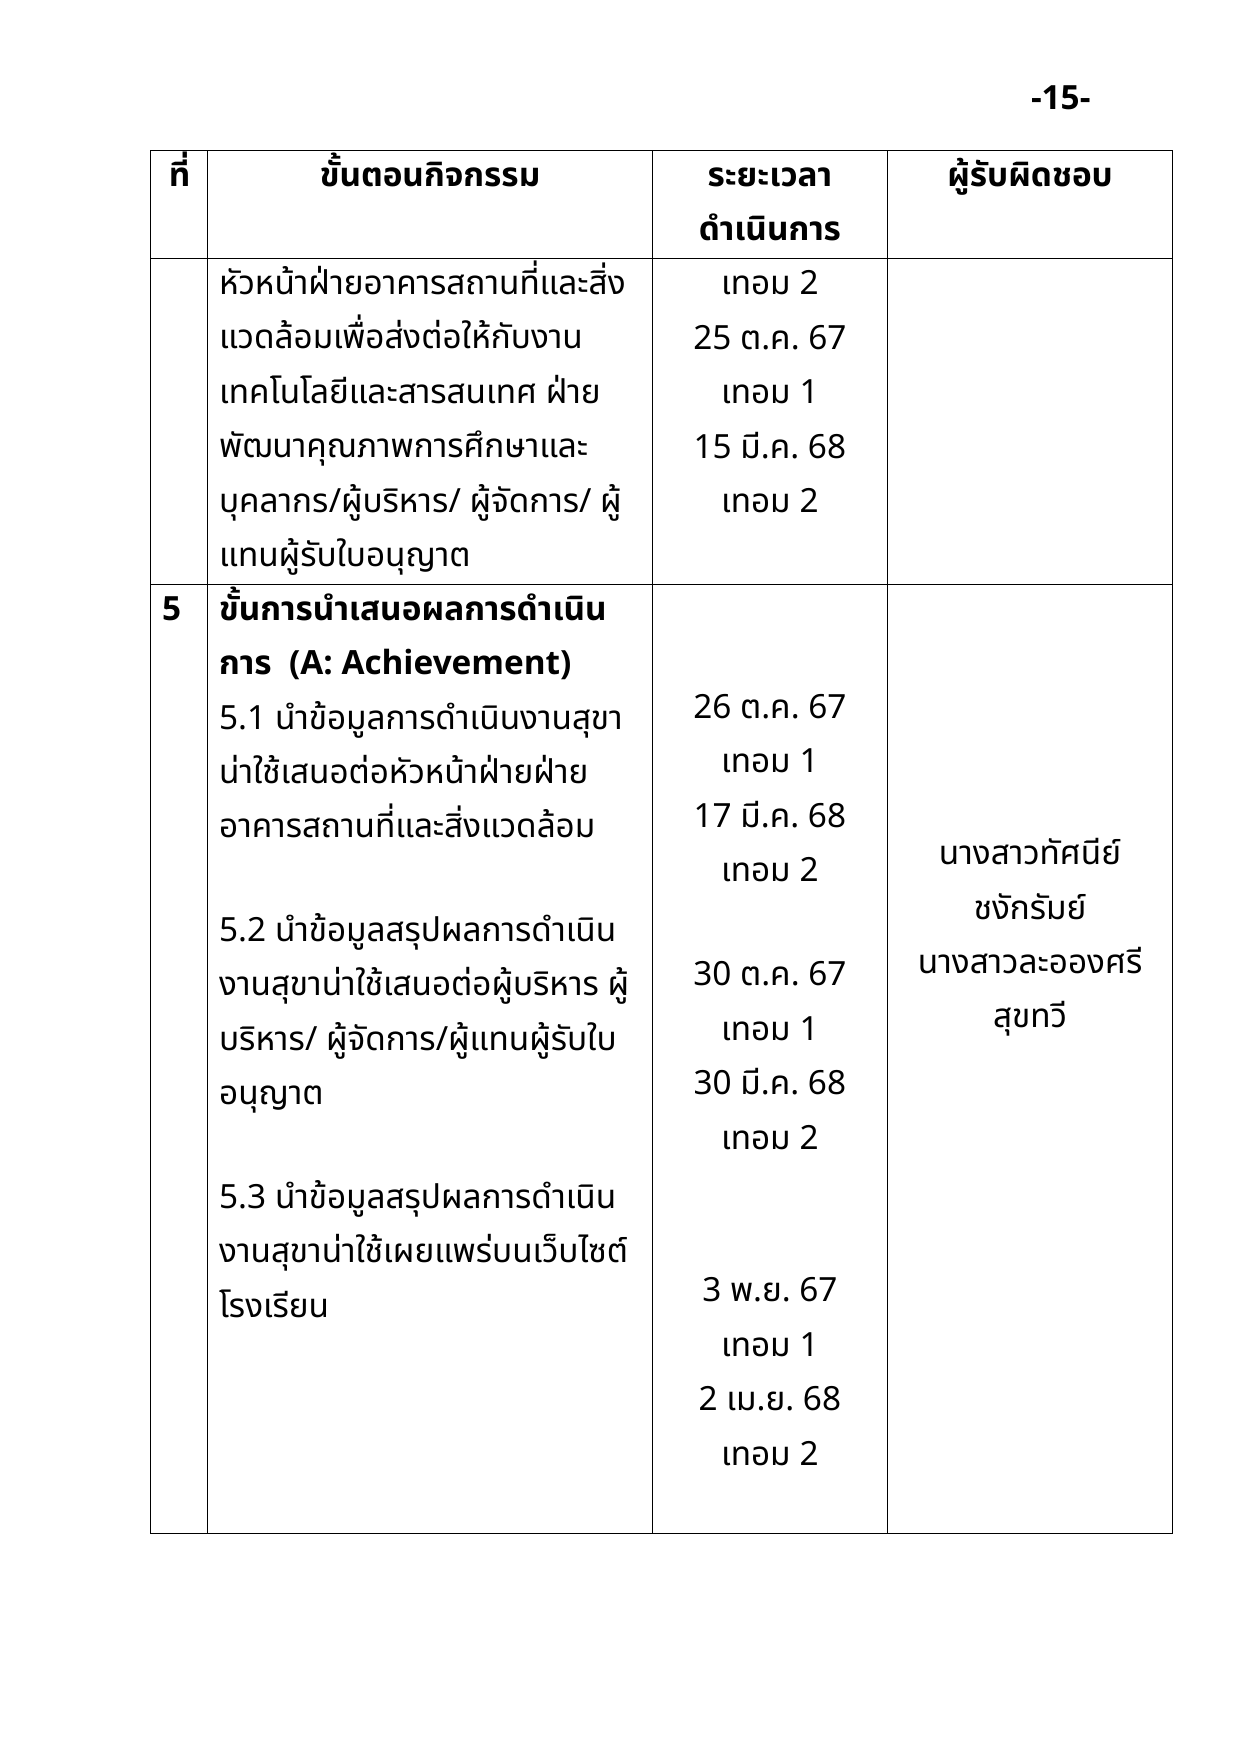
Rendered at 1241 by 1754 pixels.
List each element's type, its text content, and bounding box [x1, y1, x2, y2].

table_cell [208, 259, 652, 583]
table_cell 26 ต.ค. 67 เทอม 1 17 มี.ค. 68 เทอม 2 30 ต.ค. 67 เทอม 1 30 มี.ค. 68 เทอม 2 3 พ.ย. 67 เทอม 1 2 เม.ย. 68 เทอม 2 [653, 585, 887, 1533]
table_cell นางสาวทัศนีย์ ชงักรัมย์ นางสาวละอองศรี สุขทวี [888, 585, 1172, 1533]
table_cell 4 [151, 259, 207, 583]
table_header ขั้นตอนกิจกรรม [208, 151, 652, 258]
table_cell 5 [151, 585, 207, 1533]
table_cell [653, 259, 887, 583]
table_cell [888, 259, 1172, 583]
table_header ระยะเวลาดำเนินการ [653, 151, 887, 258]
table_header ผู้รับผิดชอบ [888, 151, 1172, 258]
table_header ที่ [151, 151, 207, 258]
table_cell ขั้นการนำเสนอผลการดำเนินการ (A: Achievement) 5.1 นำข้อมูลการดำเนินงานสุขาน่าใช้เสนอต่อหัวหน้าฝ่ายฝ่ายอาคารสถานที่และสิ่งแวดล้อม 5.2 นำข้อมูลสรุปผลการดำเนินงานสุขาน่าใช้เสนอต่อผู้บริหาร ผู้บริหาร/ ผู้จัดการ/ผู้แทนผู้รับใบอนุญาต 5.3 นำข้อมูลสรุปผลการดำเนินงานสุขาน่าใช้เผยแพร่บนเว็บไซต์โรงเรียน [208, 585, 652, 1533]
